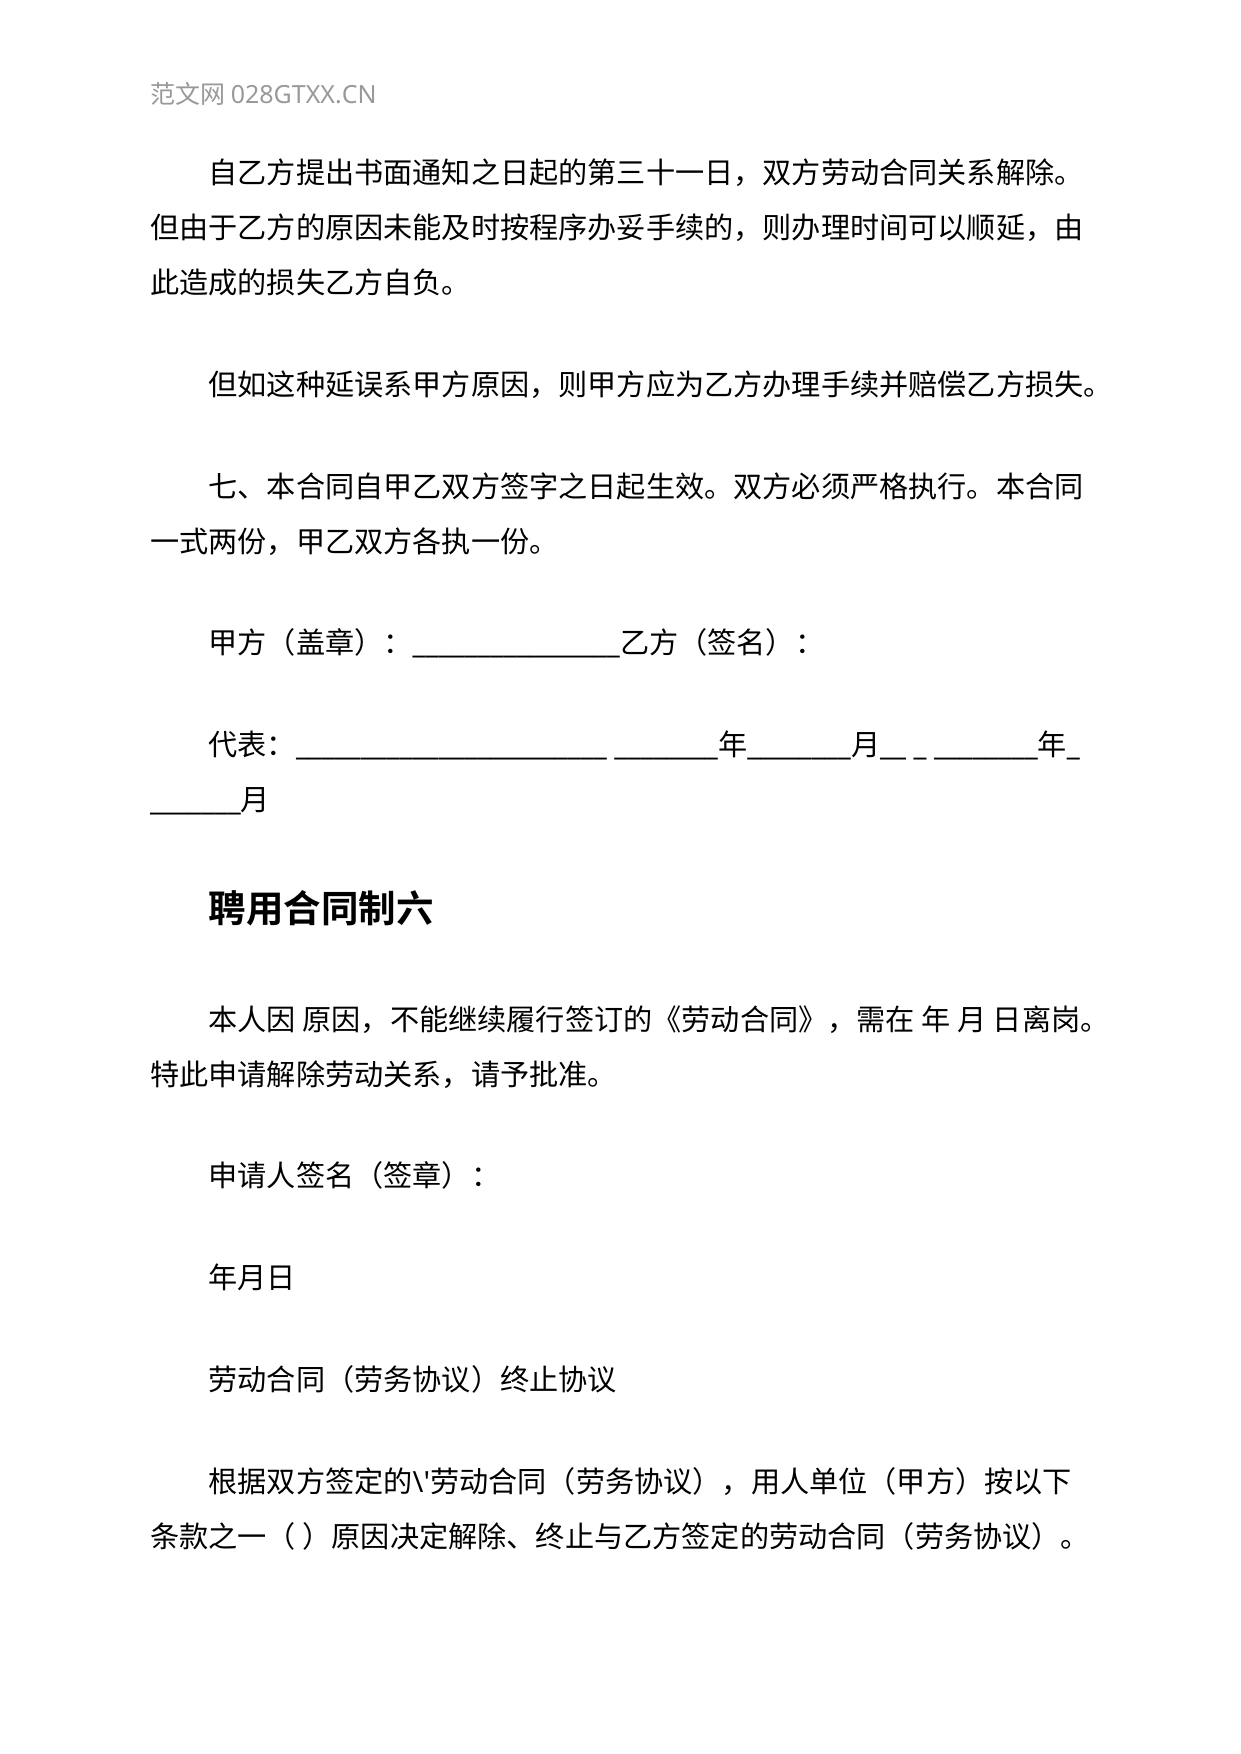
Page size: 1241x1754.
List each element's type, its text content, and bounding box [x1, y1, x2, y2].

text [150, 1458, 1090, 1556]
text 七、本合同自甲乙双方签字之日起生效。双方必须严格执行。本合同一式两份，甲乙双方各执一份。 [150, 463, 1090, 561]
text 甲方（盖章）：________________乙方（签名）： [150, 620, 1090, 662]
text 代表：________________________ ________年________月__ _ ________年________月 [150, 722, 1090, 819]
text 年月日 [150, 1255, 1090, 1297]
text 本人因 原因，不能继续履行签订的《劳动合同》，需在 年 月 日离岗。特此申请解除劳动关系，请予批准。 [150, 996, 1090, 1093]
text 申请人签名（签章）： [150, 1153, 1090, 1195]
text 劳动合同（劳务协议）终止协议 [150, 1357, 1090, 1399]
text 自乙方提出书面通知之日起的第三十一日，双方劳动合同关系解除。但由于乙方的原因未能及时按程序办妥手续的，则办理时间可以顺延，由此造成的损失乙方自负。 [150, 150, 1090, 302]
text 但如这种延误系甲方原因，则甲方应为乙方办理手续并赔偿乙方损失。 [150, 362, 1090, 404]
text 聘用合同制六 [150, 879, 1090, 933]
